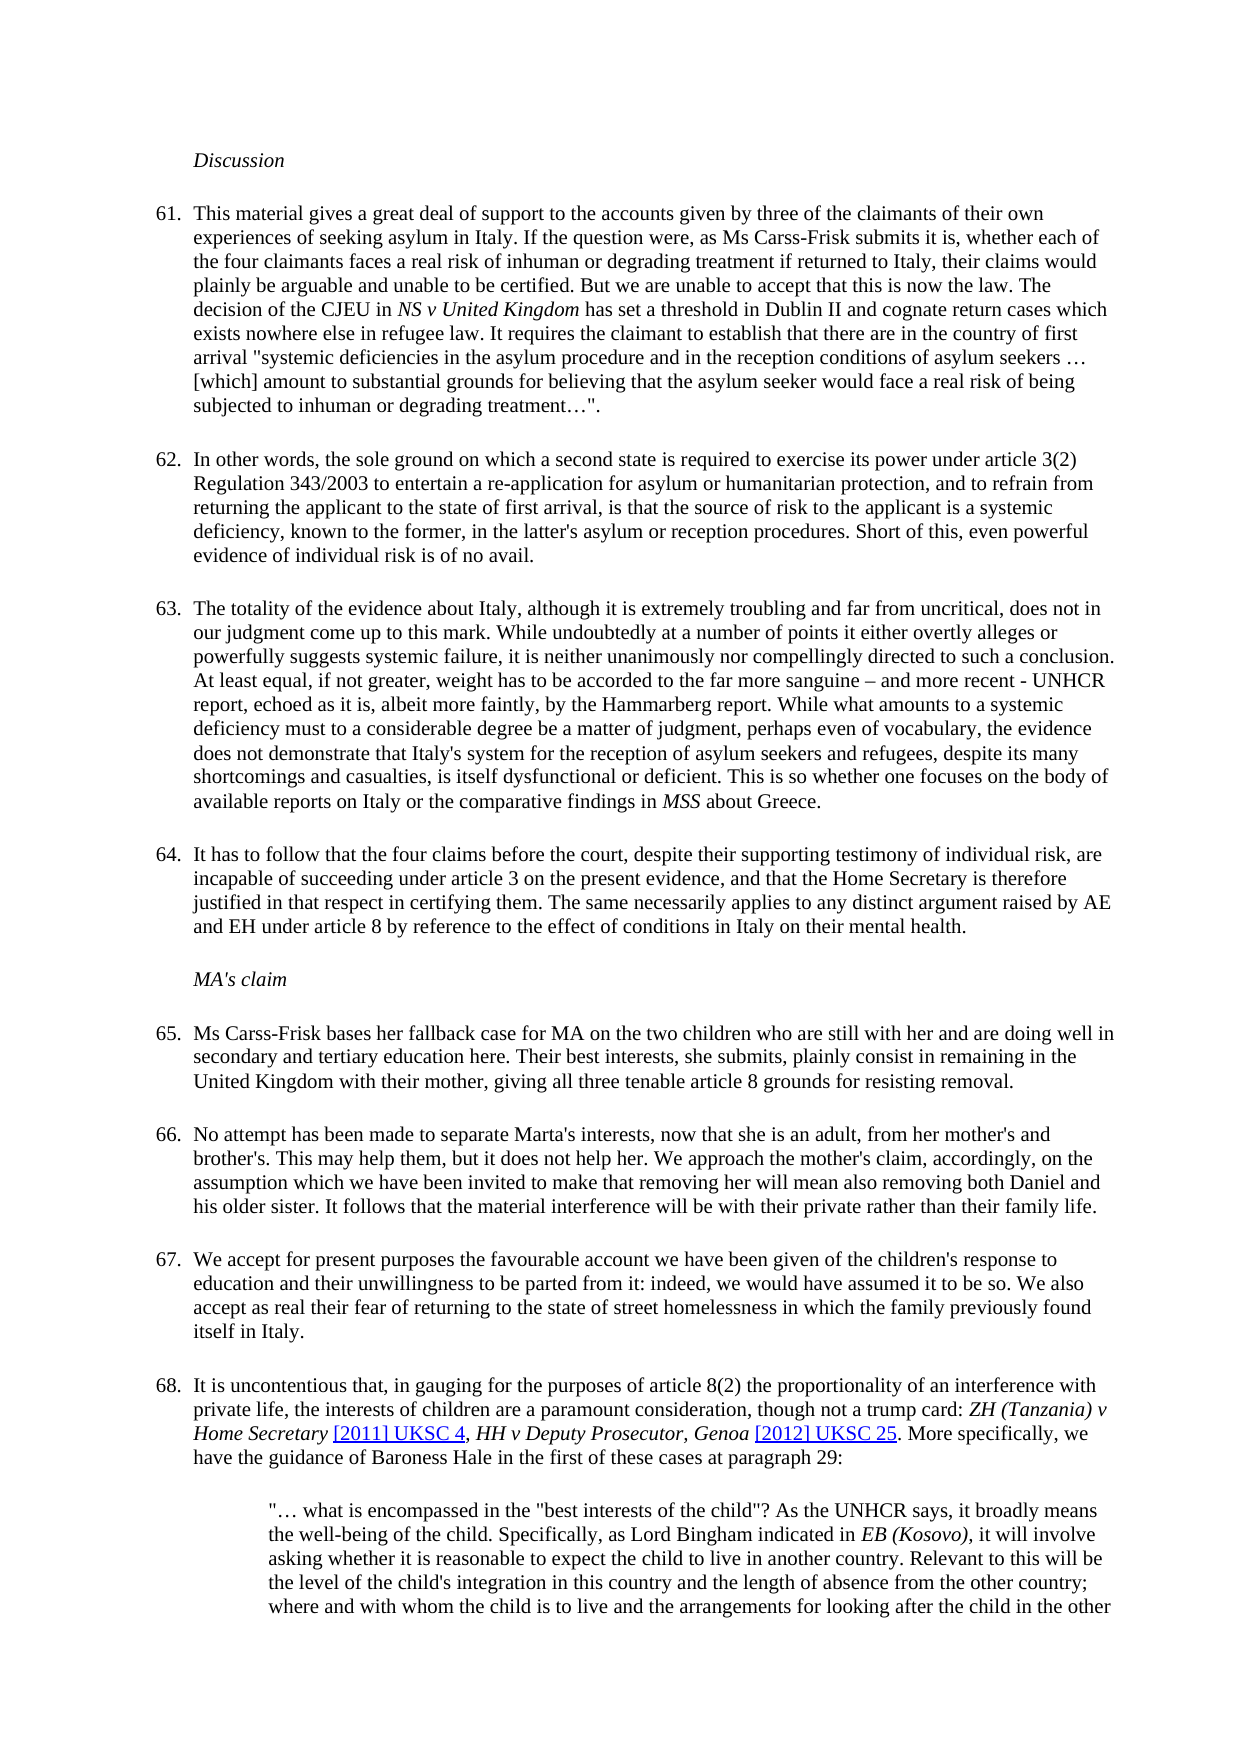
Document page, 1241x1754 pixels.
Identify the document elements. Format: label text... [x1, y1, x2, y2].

text MA's claim [193, 967, 1122, 991]
list This material gives a great deal of support to the accounts given by three of the claimants of their own experiences of seeking asylum in Italy. If the question were, as Ms Carss-Frisk submits it is, whether each of the four claimants faces a real risk of inhuman or degrading treatment if returned to Italy, their claims would plainly be arguable and unable to be certified. But we are unable to accept that this is now the law. The decision of the CJEU in NS v United Kingdom has set a threshold in Dublin II and cognate return cases which exists nowhere else in refugee law. It requires the claimant to establish that there are in the country of first arrival "systemic deficiencies in the asylum procedure and in the reception conditions of asylum seekers … [which] amount to substantial grounds for believing that the asylum seeker would face a real risk of being subjected to inhuman or degrading treatment…". [156, 201, 1122, 417]
text Discussion [193, 148, 1122, 172]
list Ms Carss-Frisk bases her fallback case for MA on the two children who are still with her and are doing well in secondary and tertiary education here. Their best interests, she submits, plainly consist in remaining in the United Kingdom with their mother, giving all three tenable article 8 grounds for resisting removal. [156, 1020, 1122, 1093]
list It is uncontentious that, in gauging for the purposes of article 8(2) the proportionality of an interference with private life, the interests of children are a paramount consideration, though not a trump card: ZH (Tanzania) v Home Secretary [2011] UKSC 4, HH v Deputy Prosecutor, Genoa [2012] UKSC 25. More specifically, we have the guidance of Baroness Hale in the first of these cases at paragraph 29: [156, 1373, 1122, 1469]
list The totality of the evidence about Italy, although it is extremely troubling and far from uncritical, does not in our judgment come up to this mark. While undoubtedly at a number of points it either overtly alleges or powerfully suggests systemic failure, it is neither unanimously nor compellingly directed to such a conclusion. At least equal, if not greater, weight has to be accorded to the far more sanguine – and more recent - UNHCR report, echoed as it is, albeit more faintly, by the Hammarberg report. While what amounts to a systemic deficiency must to a considerable degree be a matter of judgment, perhaps even of vocabulary, the evidence does not demonstrate that Italy's system for the reception of asylum seekers and refugees, despite its many shortcomings and casualties, is itself dysfunctional or deficient. This is so whether one focuses on the body of available reports on Italy or the comparative findings in MSS about Greece. [156, 596, 1122, 813]
list No attempt has been made to separate Marta's interests, now that she is an adult, from her mother's and brother's. This may help them, but it does not help her. We approach the mother's claim, accordingly, on the assumption which we have been invited to make that removing her will mean also removing both Daniel and his older sister. It follows that the material interference will be with their private rather than their family life. [156, 1122, 1122, 1218]
list In other words, the sole ground on which a second state is required to exercise its power under article 3(2) Regulation 343/2003 to entertain a re-application for asylum or humanitarian protection, and to refrain from returning the applicant to the state of first arrival, is that the source of risk to the applicant is a systemic deficiency, known to the former, in the latter's asylum or reception procedures. Short of this, even powerful evidence of individual risk is of no avail. [156, 447, 1122, 567]
list We accept for present purposes the favourable account we have been given of the children's response to education and their unwillingness to be parted from it: indeed, we would have assumed it to be so. We also accept as real their fear of returning to the state of street homelessness in which the family previously found itself in Italy. [156, 1247, 1122, 1343]
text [268, 1498, 1122, 1618]
list It has to follow that the four claims before the court, despite their supporting testimony of individual risk, are incapable of succeeding under article 3 on the present evidence, and that the Home Secretary is therefore justified in that respect in certifying them. The same necessarily applies to any distinct argument raised by AE and EH under article 8 by reference to the effect of conditions in Italy on their mental health. [156, 842, 1122, 938]
